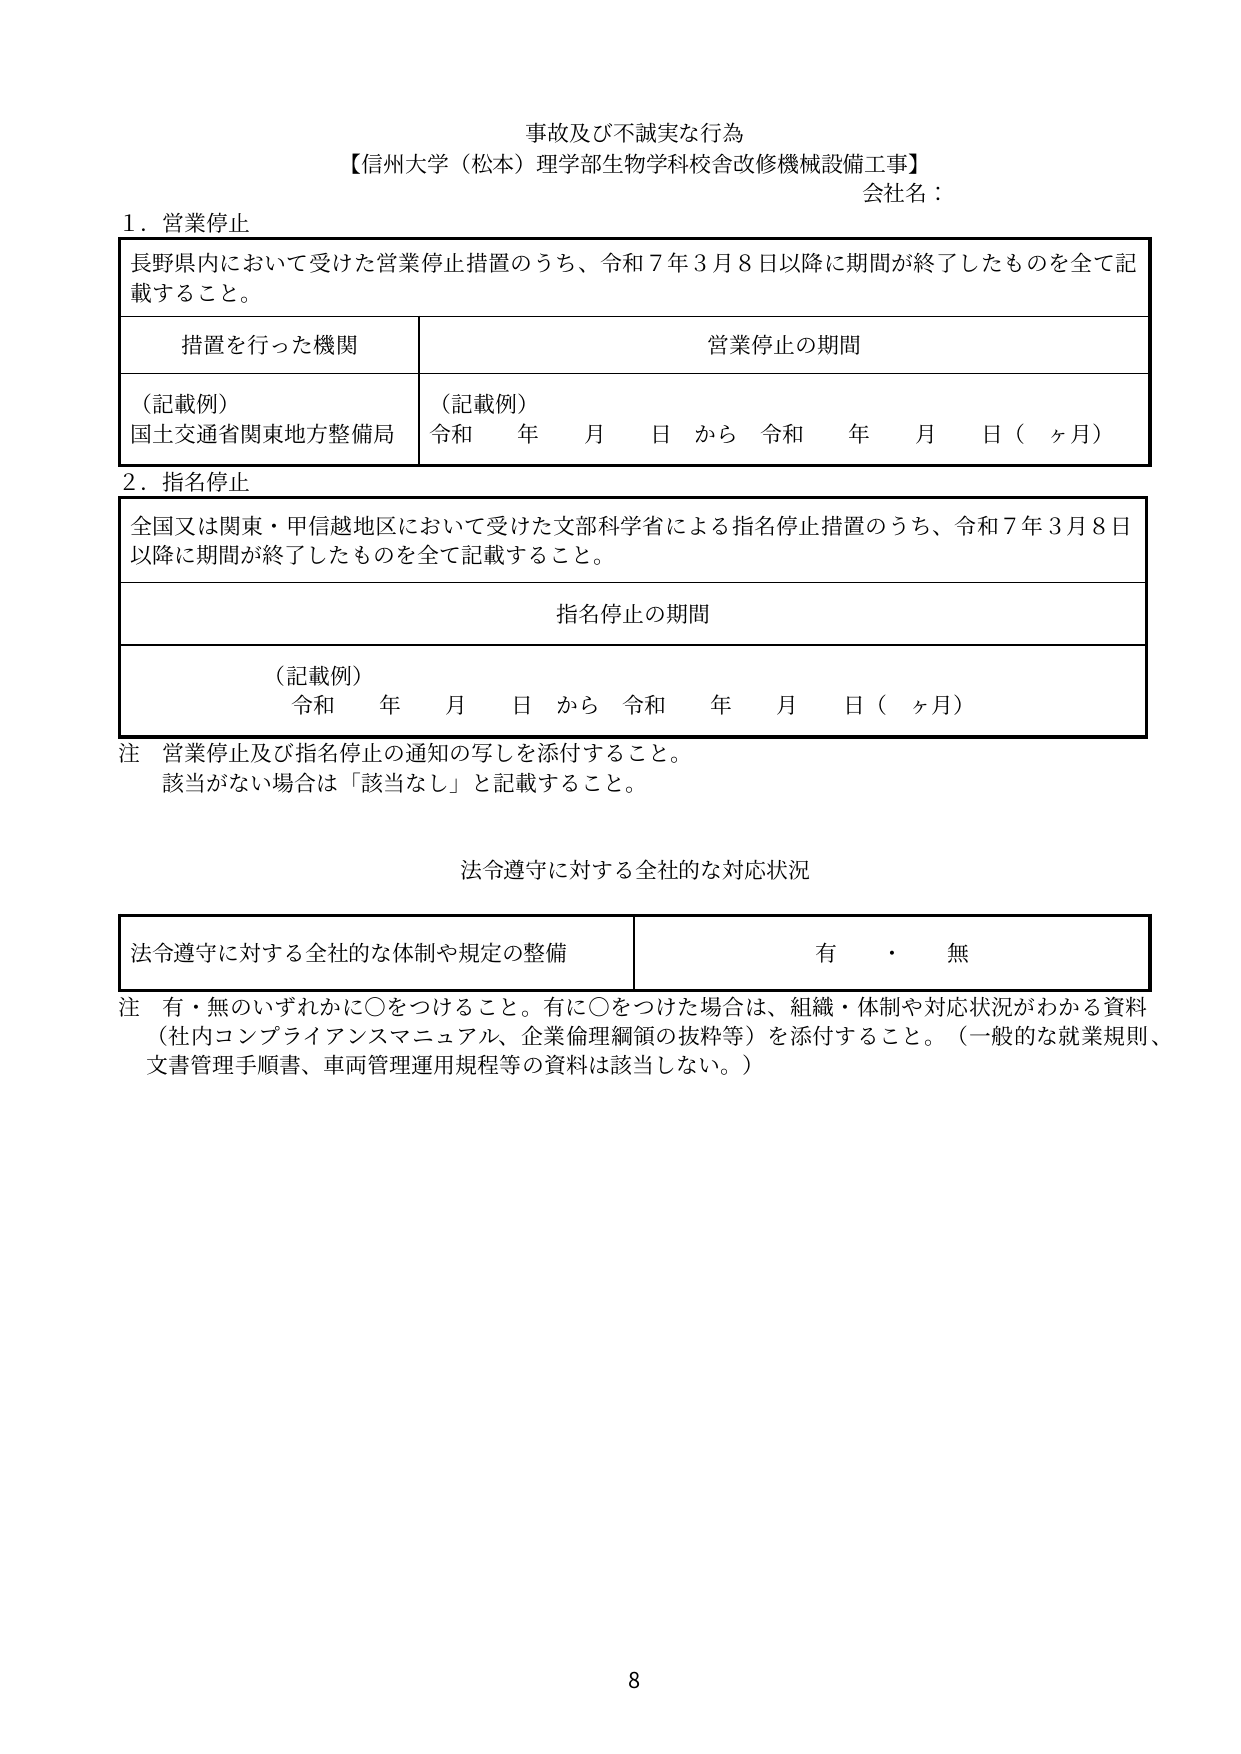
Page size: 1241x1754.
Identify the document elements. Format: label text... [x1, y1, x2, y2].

table_cell （記載例） 令和 年 月 日 から 令和 年 月 日（ ヶ月） [121, 646, 1145, 735]
table_cell 指名停止の期間 [121, 583, 1145, 644]
text 該当がない場合は「該当なし」と記載すること。 [118, 768, 1152, 797]
text １．営業停止 [118, 208, 1152, 237]
text ２．指名停止 [118, 467, 1152, 496]
table_cell 営業停止の期間 [420, 317, 1148, 372]
text 【信州大学（松本）理学部生物学科校舎改修機械設備工事】 [118, 147, 1152, 178]
text 会社名： [118, 178, 1152, 208]
table_header 長野県内において受けた営業停止措置のうち、令和７年３月８日以降に期間が終了したものを全て記載すること。 [121, 240, 1148, 316]
table_header 全国又は関東・甲信越地区において受けた文部科学省による指名停止措置のうち、令和７年３月８日以降に期間が終了したものを全て記載すること。 [121, 499, 1145, 582]
table_cell （記載例） 国土交通省関東地方整備局 [121, 374, 418, 464]
text 事故及び不誠実な行為 [118, 118, 1152, 147]
table_header 法令遵守に対する全社的な体制や規定の整備 [121, 917, 633, 988]
text 注 有・無のいずれかに○をつけること。有に○をつけた場合は、組織・体制や対応状況がわかる資料（社内コンプライアンスマニュアル、企業倫理綱領の抜粋等）を添付すること。（一般的な就業規則、文書管理手順書、車両管理運用規程等の資料は該当しない。） [118, 992, 1152, 1079]
table_cell 措置を行った機関 [121, 317, 418, 372]
table_cell （記載例） 令和 年 月 日 から 令和 年 月 日（ ヶ月） [420, 374, 1148, 464]
table_header 有 ・ 無 [635, 917, 1148, 988]
text 法令遵守に対する全社的な対応状況 [118, 855, 1152, 884]
text 注 営業停止及び指名停止の通知の写しを添付すること。 [118, 738, 1152, 768]
